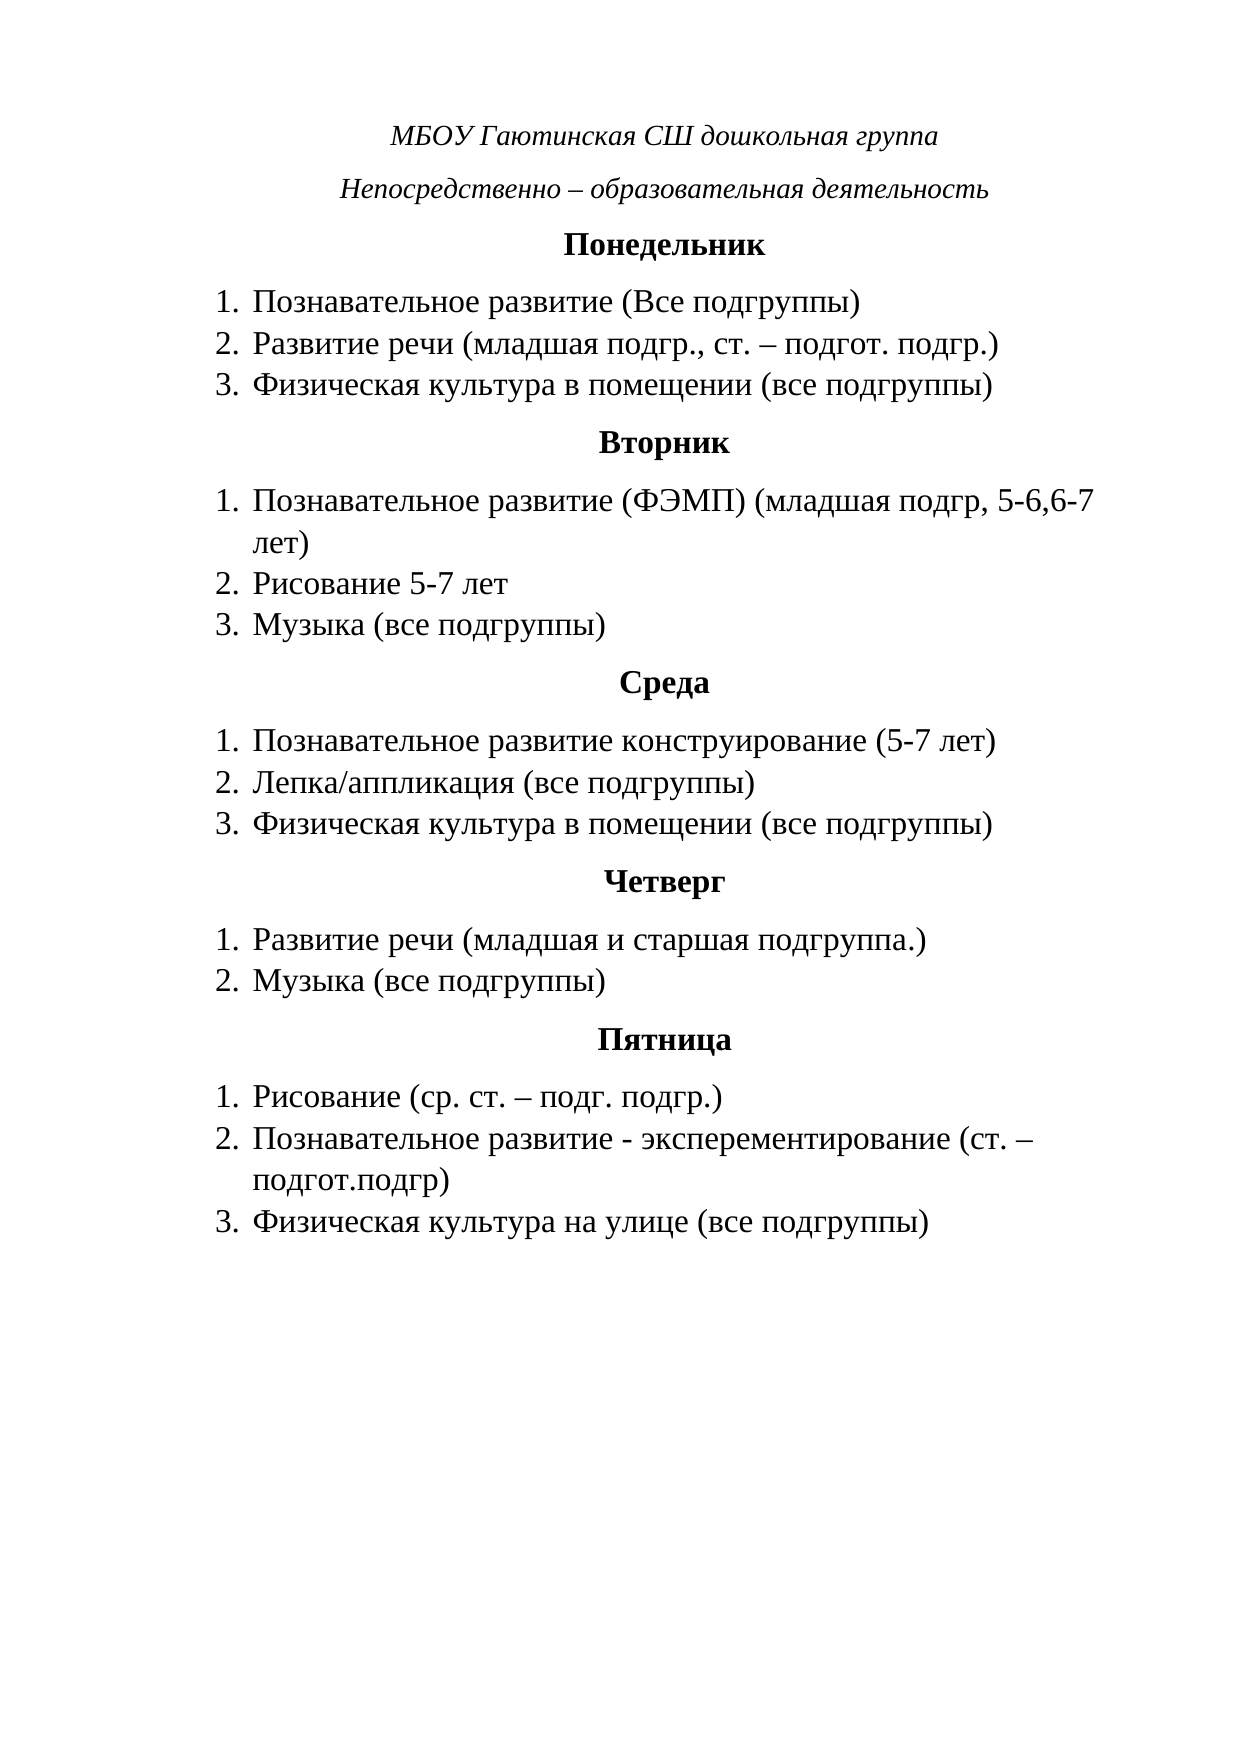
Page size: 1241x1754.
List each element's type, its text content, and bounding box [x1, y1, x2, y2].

list Рисование (ср. ст. – подг. подгр.) [215, 1077, 1152, 1115]
text Вторник [177, 422, 1152, 461]
list Познавательное развитие - эксперементирование (ст. – подгот.подгр) [215, 1118, 1152, 1198]
list Физическая культура в помещении (все подгруппы) [215, 364, 1152, 403]
list Физическая культура на улице (все подгруппы) [215, 1201, 1152, 1239]
text Четверг [177, 861, 1152, 900]
list Физическая культура в помещении (все подгруппы) [215, 803, 1152, 842]
list Познавательное развитие конструирование (5-7 лет) [215, 721, 1152, 759]
list Музыка (все подгруппы) [215, 604, 1152, 643]
text МБОУ Гаютинская СШ дошкольная группа [177, 118, 1152, 152]
list Лепка/аппликация (все подгруппы) [215, 762, 1152, 800]
list Музыка (все подгруппы) [215, 961, 1152, 999]
list Развитие речи (младшая подгр., ст. – подгот. подгр.) [215, 323, 1152, 361]
text Среда [177, 663, 1152, 701]
text Непосредственно – образовательная деятельность [177, 171, 1152, 204]
text Понедельник [177, 224, 1152, 262]
list Развитие речи (младшая и старшая подгруппа.) [215, 919, 1152, 958]
text Пятница [177, 1019, 1152, 1057]
list Познавательное развитие (Все подгруппы) [215, 282, 1152, 320]
list Познавательное развитие (ФЭМП) (младшая подгр, 5-6,6-7 лет) [215, 481, 1152, 560]
list Рисование 5-7 лет [215, 563, 1152, 602]
